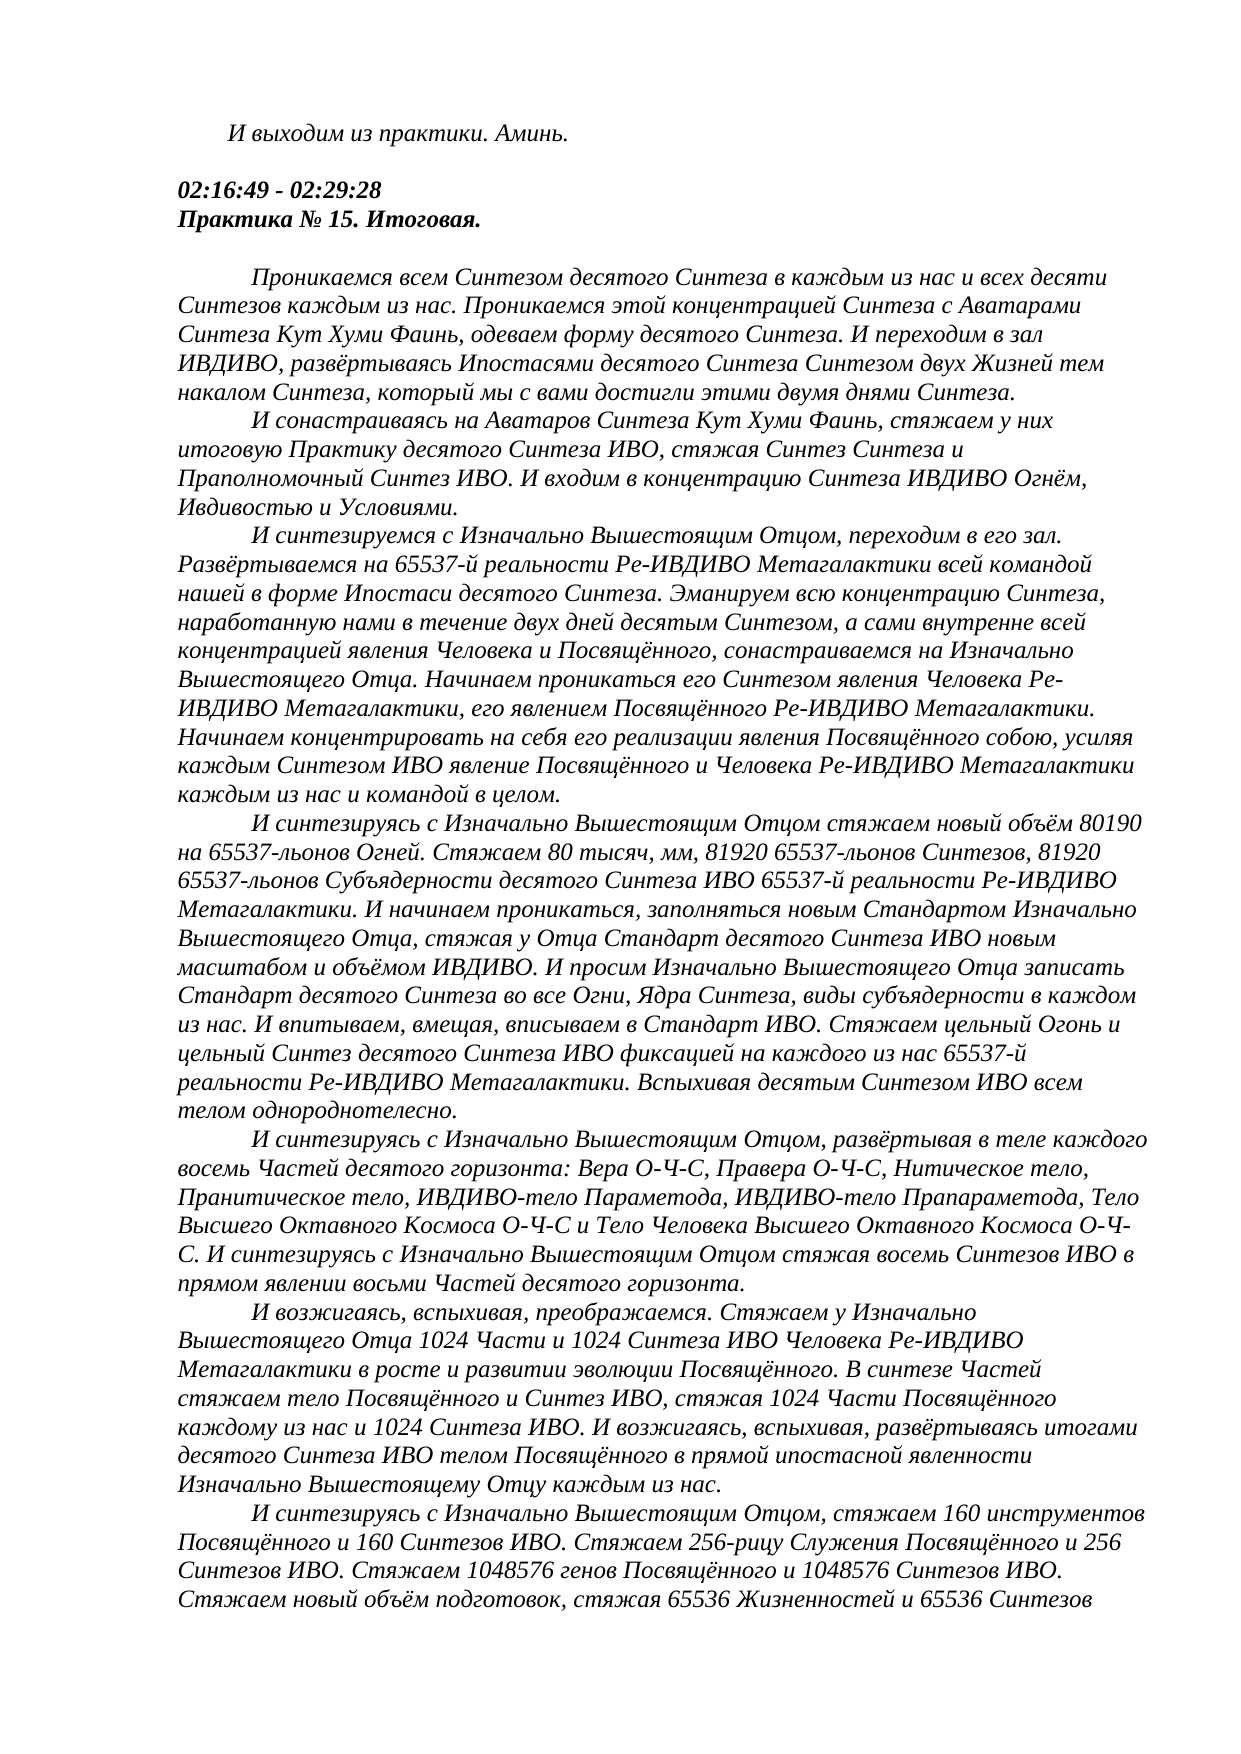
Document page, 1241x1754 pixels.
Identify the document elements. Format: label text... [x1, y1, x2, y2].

text 02:16:49 - 02:29:28 [177, 176, 1152, 204]
text Проникаемся всем Синтезом десятого Синтеза в каждым из нас и всех десяти Синтезов каждым из нас. Проникаемся этой концентрацией Синтеза с Аватарами Синтеза Кут Хуми Фаинь, одеваем форму десятого Синтеза. И переходим в зал ИВДИВО, развёртываясь Ипостасями десятого Синтеза Синтезом двух Жизней тем накалом Синтеза, который мы с вами достигли этими двумя днями Синтеза. [177, 262, 1152, 406]
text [177, 1498, 1152, 1613]
text И синтезируемся с Изначально Вышестоящим Отцом, переходим в его зал. Развёртываемся на 65537-й реальности Ре-ИВДИВО Метагалактики всей командой нашей в форме Ипостаси десятого Синтеза. Эманируем всю концентрацию Синтеза, наработанную нами в течение двух дней десятым Синтезом, а сами внутренне всей концентрацией явления Человека и Посвящённого, сонастраиваемся на Изначально Вышестоящего Отца. Начинаем проникаться его Синтезом явления Человека Ре-ИВДИВО Метагалактики, его явлением Посвящённого Ре-ИВДИВО Метагалактики. Начинаем концентрировать на себя его реализации явления Посвящённого собою, усиляя каждым Синтезом ИВО явление Посвящённого и Человека Ре-ИВДИВО Метагалактики каждым из нас и командой в целом. [177, 521, 1152, 808]
text И синтезируясь с Изначально Вышестоящим Отцом стяжаем новый объём 80190 на 65537-льонов Огней. Стяжаем 80 тысяч, мм, 81920 65537-льонов Синтезов, 81920 65537-льонов Субъядерности десятого Синтеза ИВО 65537-й реальности Ре-ИВДИВО Метагалактики. И начинаем проникаться, заполняться новым Стандартом Изначально Вышестоящего Отца, стяжая у Отца Стандарт десятого Синтеза ИВО новым масштабом и объёмом ИВДИВО. И просим Изначально Вышестоящего Отца записать Стандарт десятого Синтеза во все Огни, Ядра Синтеза, виды субъядерности в каждом из нас. И впитываем, вмещая, вписываем в Стандарт ИВО. Стяжаем цельный Огонь и цельный Синтез десятого Синтеза ИВО фиксацией на каждого из нас 65537-й реальности Ре-ИВДИВО Метагалактики. Вспыхивая десятым Синтезом ИВО всем телом однороднотелесно. [177, 808, 1152, 1124]
text Практика № 15. Итоговая. [177, 204, 1152, 233]
text И сонастраиваясь на Аватаров Синтеза Кут Хуми Фаинь, стяжаем у них итоговую Практику десятого Синтеза ИВО, стяжая Синтез Синтеза и Праполномочный Синтез ИВО. И входим в концентрацию Синтеза ИВДИВО Огнём, Ивдивостью и Условиями. [177, 406, 1152, 521]
text И выходим из практики. Аминь. [177, 118, 1152, 147]
text И возжигаясь, вспыхивая, преображаемся. Стяжаем у Изначально Вышестоящего Отца 1024 Части и 1024 Синтеза ИВО Человека Ре-ИВДИВО Метагалактики в росте и развитии эволюции Посвящённого. В синтезе Частей стяжаем тело Посвящённого и Синтез ИВО, стяжая 1024 Части Посвящённого каждому из нас и 1024 Синтеза ИВО. И возжигаясь, вспыхивая, развёртываясь итогами десятого Синтеза ИВО телом Посвящённого в прямой ипостасной явленности Изначально Вышестоящему Отцу каждым из нас. [177, 1297, 1152, 1498]
text И синтезируясь с Изначально Вышестоящим Отцом, развёртывая в теле каждого восемь Частей десятого горизонта: Вера О-Ч-С, Правера О-Ч-С, Нитическое тело, Пранитическое тело, ИВДИВО-тело Параметода, ИВДИВО-тело Прапараметода, Тело Высшего Октавного Космоса О-Ч-С и Тело Человека Высшего Октавного Космоса О-Ч-С. И синтезируясь с Изначально Вышестоящим Отцом стяжая восемь Синтезов ИВО в прямом явлении восьми Частей десятого горизонта. [177, 1124, 1152, 1297]
